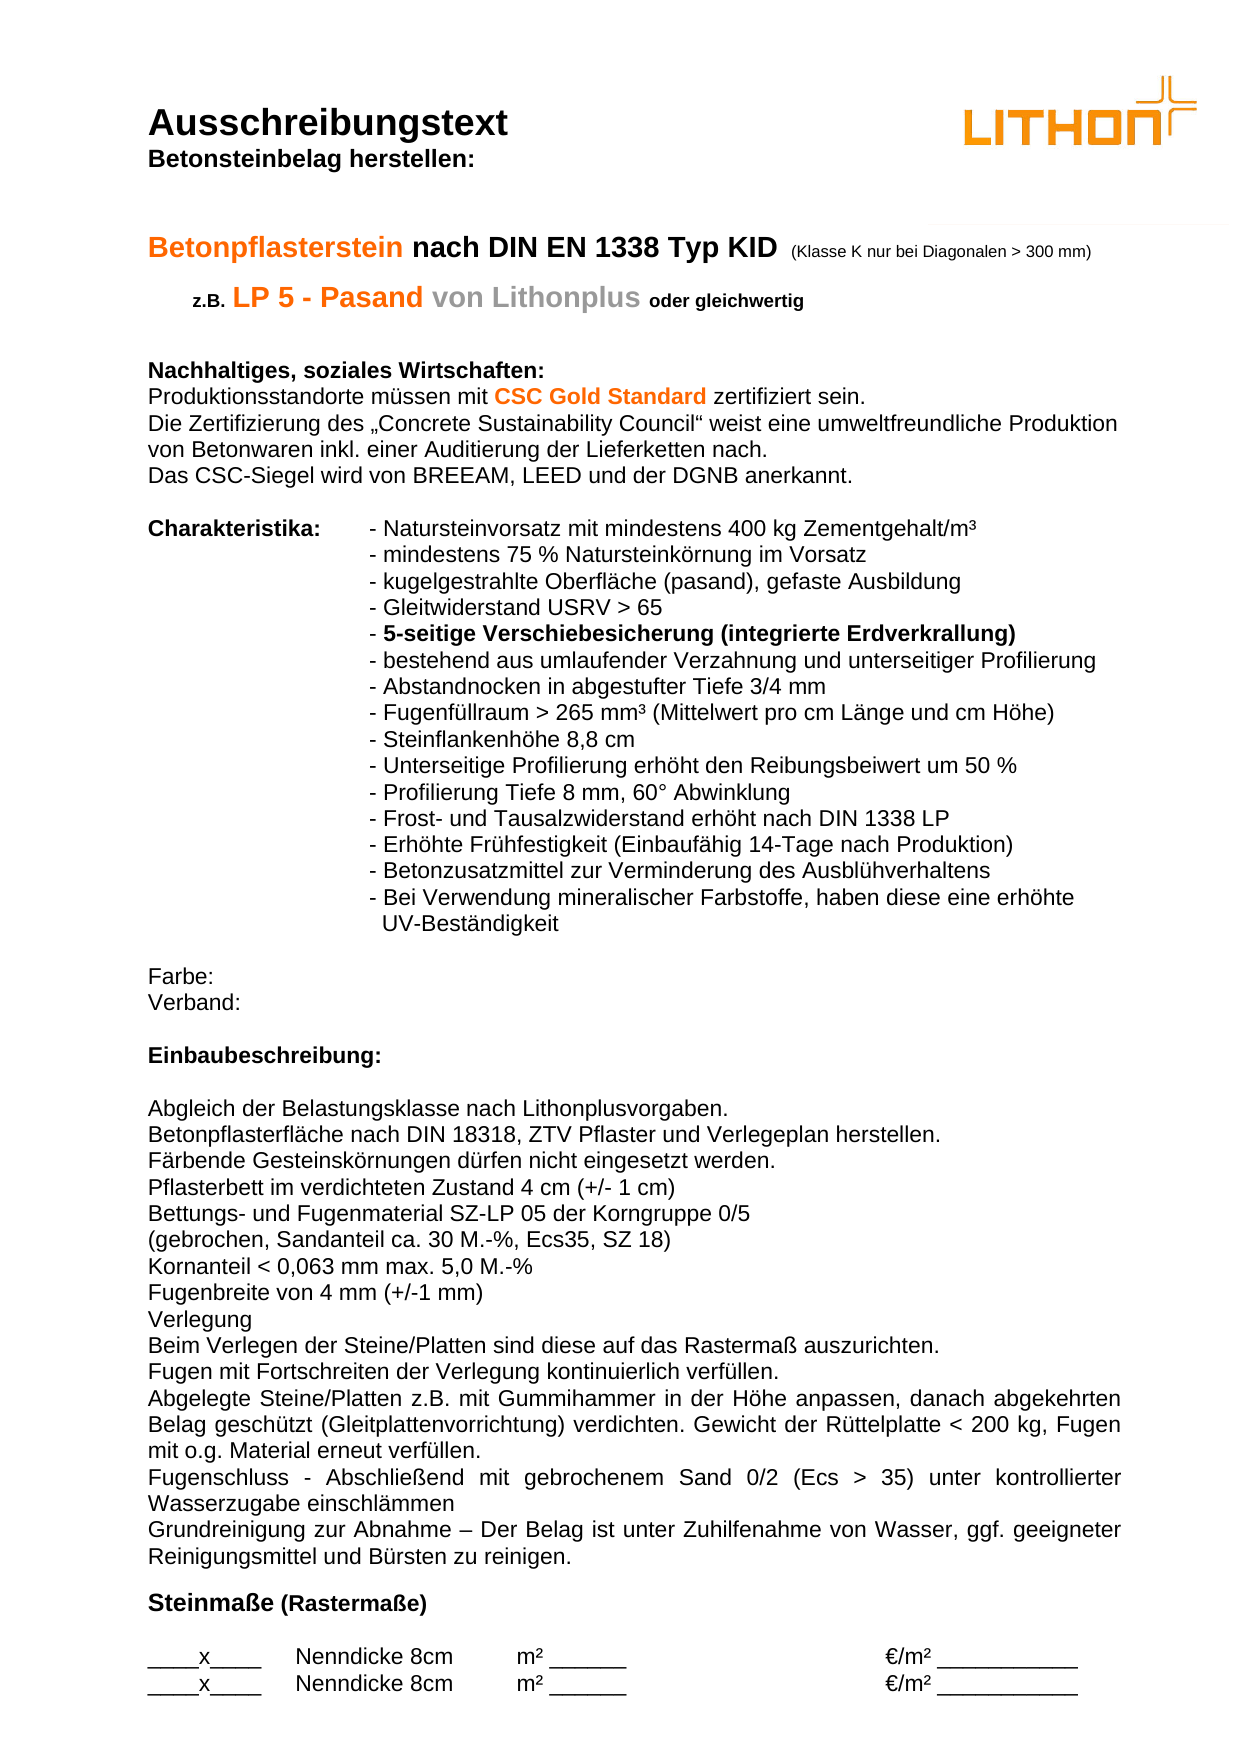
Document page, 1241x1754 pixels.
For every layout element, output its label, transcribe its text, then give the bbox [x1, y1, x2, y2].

text Abgelegte Steine/Platten z.B. mit Gummihammer in der Höhe anpassen, danach abgekehrten Belag geschützt (Gleitplattenvorrichtung) verdichten. Gewicht der Rüttelplatte < 200 kg, Fugen mit o.g. Material erneut verfüllen. [148, 1384, 1122, 1464]
text Färbende Gesteinskörnungen dürfen nicht eingesetzt werden. [148, 1147, 1122, 1174]
text Fugenbreite von 4 mm (+/-1 mm) [148, 1279, 1122, 1306]
text Pflasterbett im verdichteten Zustand 4 cm (+/- 1 cm) [148, 1174, 1122, 1200]
text Betonsteinbelag herstellen: [148, 143, 928, 172]
text ____x____ Nenndicke 8cm m² ______ €/m² ___________ [148, 1670, 1122, 1696]
text - Gleitwiderstand USRV > 65 [295, 594, 1122, 620]
text - bestehend aus umlaufender Verzahnung und unterseitiger Profilierung [295, 647, 1122, 673]
text Nachhaltiges, soziales Wirtschaften: [148, 357, 1122, 383]
text Farbe: [148, 963, 1122, 989]
text Abgleich der Belastungsklasse nach Lithonplusvorgaben. [148, 1095, 1122, 1121]
text - Unterseitige Profilierung erhöht den Reibungsbeiwert um 50 % [295, 752, 1122, 778]
text ____x____ Nenndicke 8cm m² ______ €/m² ___________ [148, 1643, 1122, 1670]
text Fugen mit Fortschreiten der Verlegung kontinuierlich verfüllen. [148, 1358, 1122, 1384]
text Das CSC-Siegel wird von BREEAM, LEED und der DGNB anerkannt. [148, 462, 1122, 488]
text Bettungs- und Fugenmaterial SZ-LP 05 der Korngruppe 0/5 [148, 1200, 1122, 1226]
picture [928, 12, 1229, 225]
text - Steinflankenhöhe 8,8 cm [295, 726, 1122, 752]
text - Erhöhte Frühfestigkeit (Einbaufähig 14-Tage nach Produktion) [295, 831, 1122, 857]
text - Frost- und Tausalzwiderstand erhöht nach DIN 1338 LP [295, 805, 1122, 831]
text Betonpflasterfläche nach DIN 18318, ZTV Pflaster und Verlegeplan herstellen. [148, 1121, 1122, 1147]
text Einbaubeschreibung: [148, 1042, 1122, 1068]
text Die Zertifizierung des „Concrete Sustainability Council“ weist eine umweltfreundliche Produktion von Betonwaren inkl. einer Auditierung der Lieferketten nach. [148, 409, 1122, 462]
text - Abstandnocken in abgestufter Tiefe 3/4 mm [295, 673, 1122, 699]
text - Bei Verwendung mineralischer Farbstoffe, haben diese eine erhöhte [369, 884, 1122, 910]
text - kugelgestrahlte Oberfläche (pasand), gefaste Ausbildung [148, 568, 1122, 594]
text z.B. LP 5 - Pasand von Lithonplus oder gleichwertig [148, 280, 1122, 314]
text (gebrochen, Sandanteil ca. 30 M.-%, Ecs35, SZ 18) [148, 1226, 1122, 1253]
text Verlegung [148, 1306, 1122, 1332]
text Kornanteil < 0,063 mm max. 5,0 M.-% [148, 1253, 1122, 1279]
text - Betonzusatzmittel zur Verminderung des Ausblühverhaltens [295, 857, 1122, 884]
text - mindestens 75 % Natursteinkörnung im Vorsatz [148, 541, 1122, 568]
text Steinmaße (Rastermaße) [148, 1588, 1122, 1617]
text Charakteristika: - Natursteinvorsatz mit mindestens 400 kg Zementgehalt/m³ [148, 515, 1122, 541]
text - 5-seitige Verschiebesicherung (integrierte Erdverkrallung) [295, 620, 1122, 647]
text - Fugenfüllraum > 265 mm³ (Mittelwert pro cm Länge und cm Höhe) [295, 699, 1122, 726]
text Grundreinigung zur Abnahme – Der Belag ist unter Zuhilfenahme von Wasser, ggf. geeigneter Reinigungsmittel und Bürsten zu reinigen. [148, 1516, 1122, 1569]
text Verband: [148, 989, 1122, 1016]
text UV-Beständigkeit [369, 910, 1122, 937]
text Beim Verlegen der Steine/Platten sind diese auf das Rastermaß auszurichten. [148, 1332, 1122, 1358]
text Betonpflasterstein nach DIN EN 1338 Typ KID (Klasse K nur bei Diagonalen > 300 mm) [148, 230, 1122, 263]
text Produktionsstandorte müssen mit CSC Gold Standard zertifiziert sein. [148, 383, 1122, 409]
text Ausschreibungstext [148, 100, 928, 143]
text - Profilierung Tiefe 8 mm, 60° Abwinklung [295, 778, 1122, 805]
text Fugenschluss - Abschließend mit gebrochenem Sand 0/2 (Ecs > 35) unter kontrollierter Wasserzugabe einschlämmen [148, 1464, 1122, 1516]
